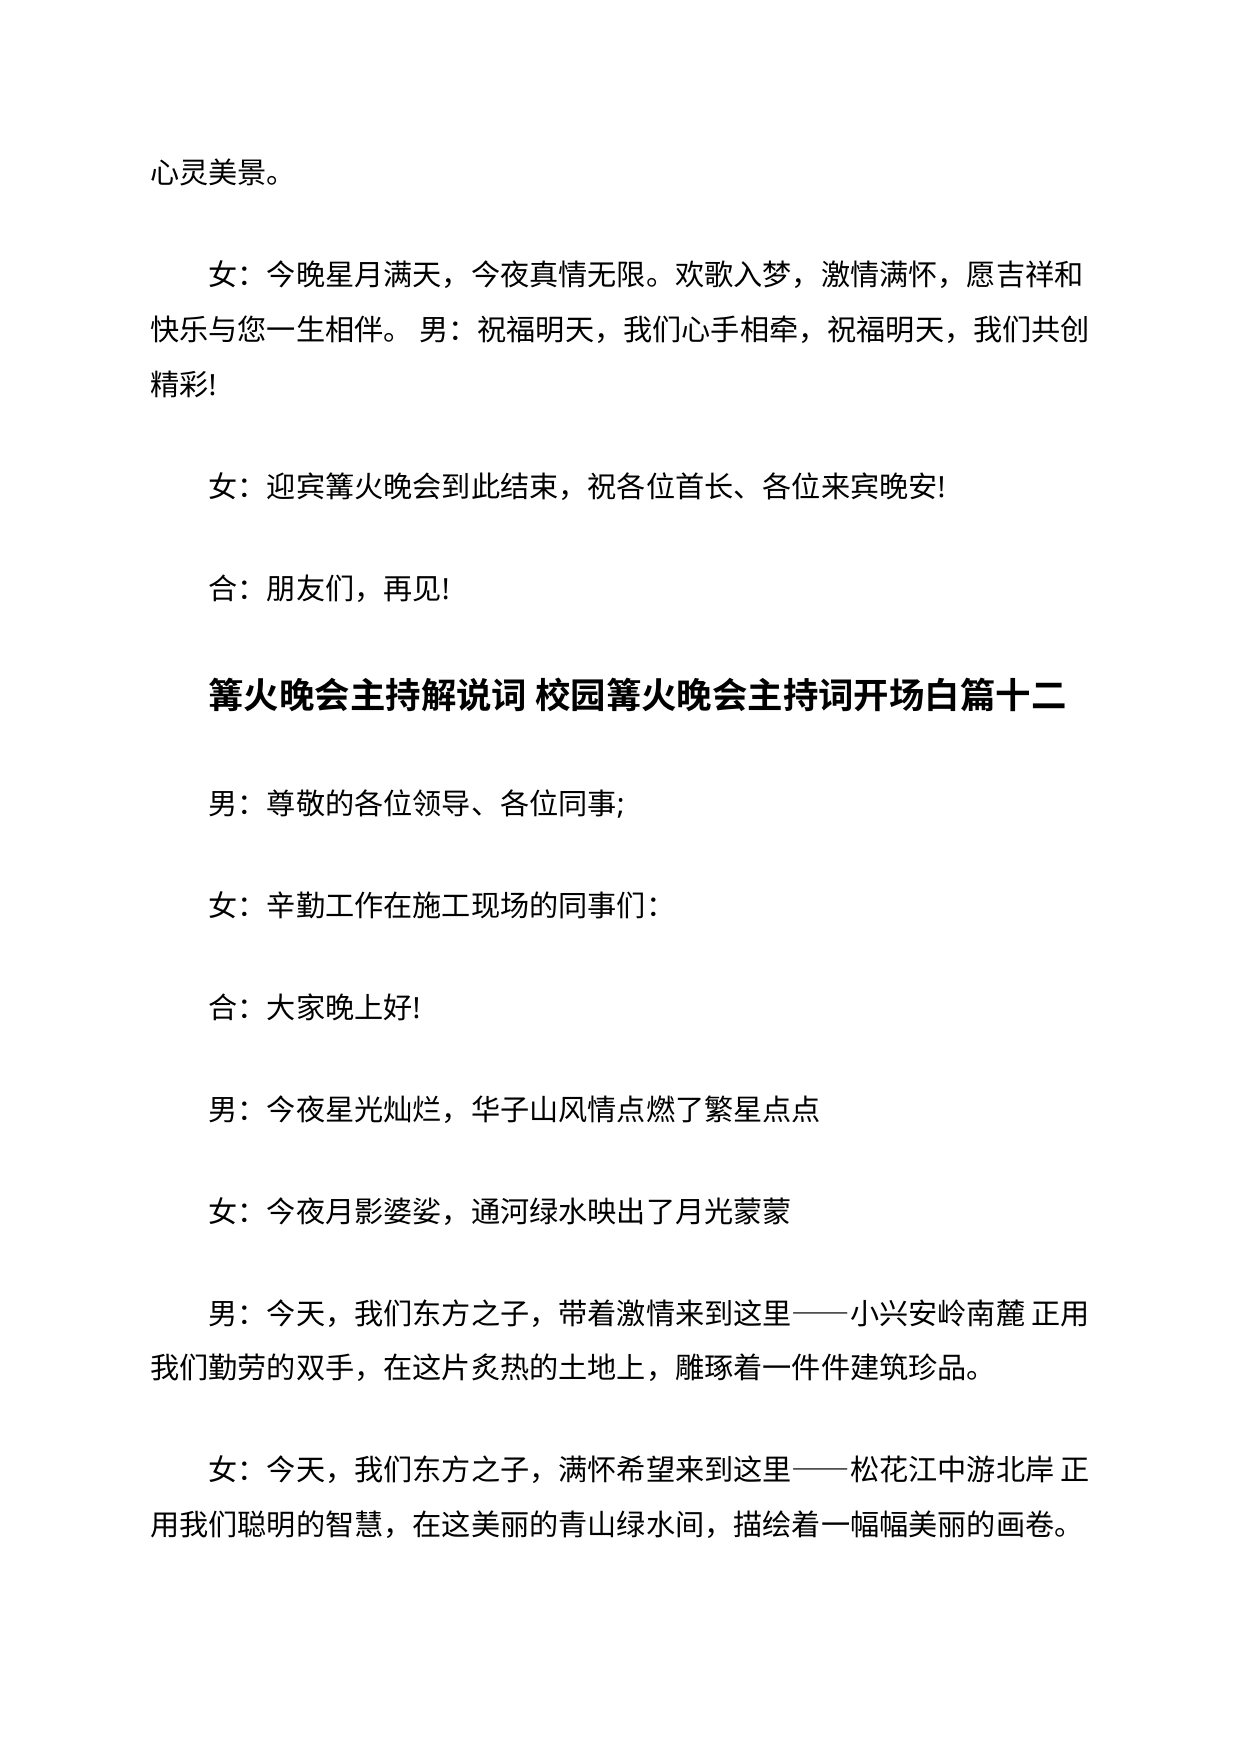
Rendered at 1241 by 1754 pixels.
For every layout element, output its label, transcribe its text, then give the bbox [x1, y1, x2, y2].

text 女：迎宾篝火晚会到此结束，祝各位首长、各位来宾晚安! [150, 463, 1090, 506]
text 男：今夜星光灿烂，华子山风情点燃了繁星点点 [150, 1087, 1090, 1129]
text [150, 150, 1090, 192]
text 女：辛勤工作在施工现场的同事们： [150, 883, 1090, 925]
text 篝火晚会主持解说词 校园篝火晚会主持词开场白篇十二 [150, 667, 1090, 719]
text 男：尊敬的各位领导、各位同事; [150, 781, 1090, 823]
text 合：大家晚上好! [150, 985, 1090, 1027]
text 男：今天，我们东方之子，带着激情来到这里——小兴安岭南麓 正用我们勤劳的双手，在这片炙热的土地上，雕琢着一件件建筑珍品。 [150, 1290, 1090, 1387]
text 女：今天，我们东方之子，满怀希望来到这里——松花江中游北岸 正用我们聪明的智慧，在这美丽的青山绿水间，描绘着一幅幅美丽的画卷。 [150, 1447, 1090, 1544]
text 合：朋友们，再见! [150, 566, 1090, 608]
text 女：今晚星月满天，今夜真情无限。欢歌入梦，激情满怀，愿吉祥和快乐与您一生相伴。 男：祝福明天，我们心手相牵，祝福明天，我们共创精彩! [150, 252, 1090, 404]
text 女：今夜月影婆娑，通河绿水映出了月光蒙蒙 [150, 1188, 1090, 1231]
